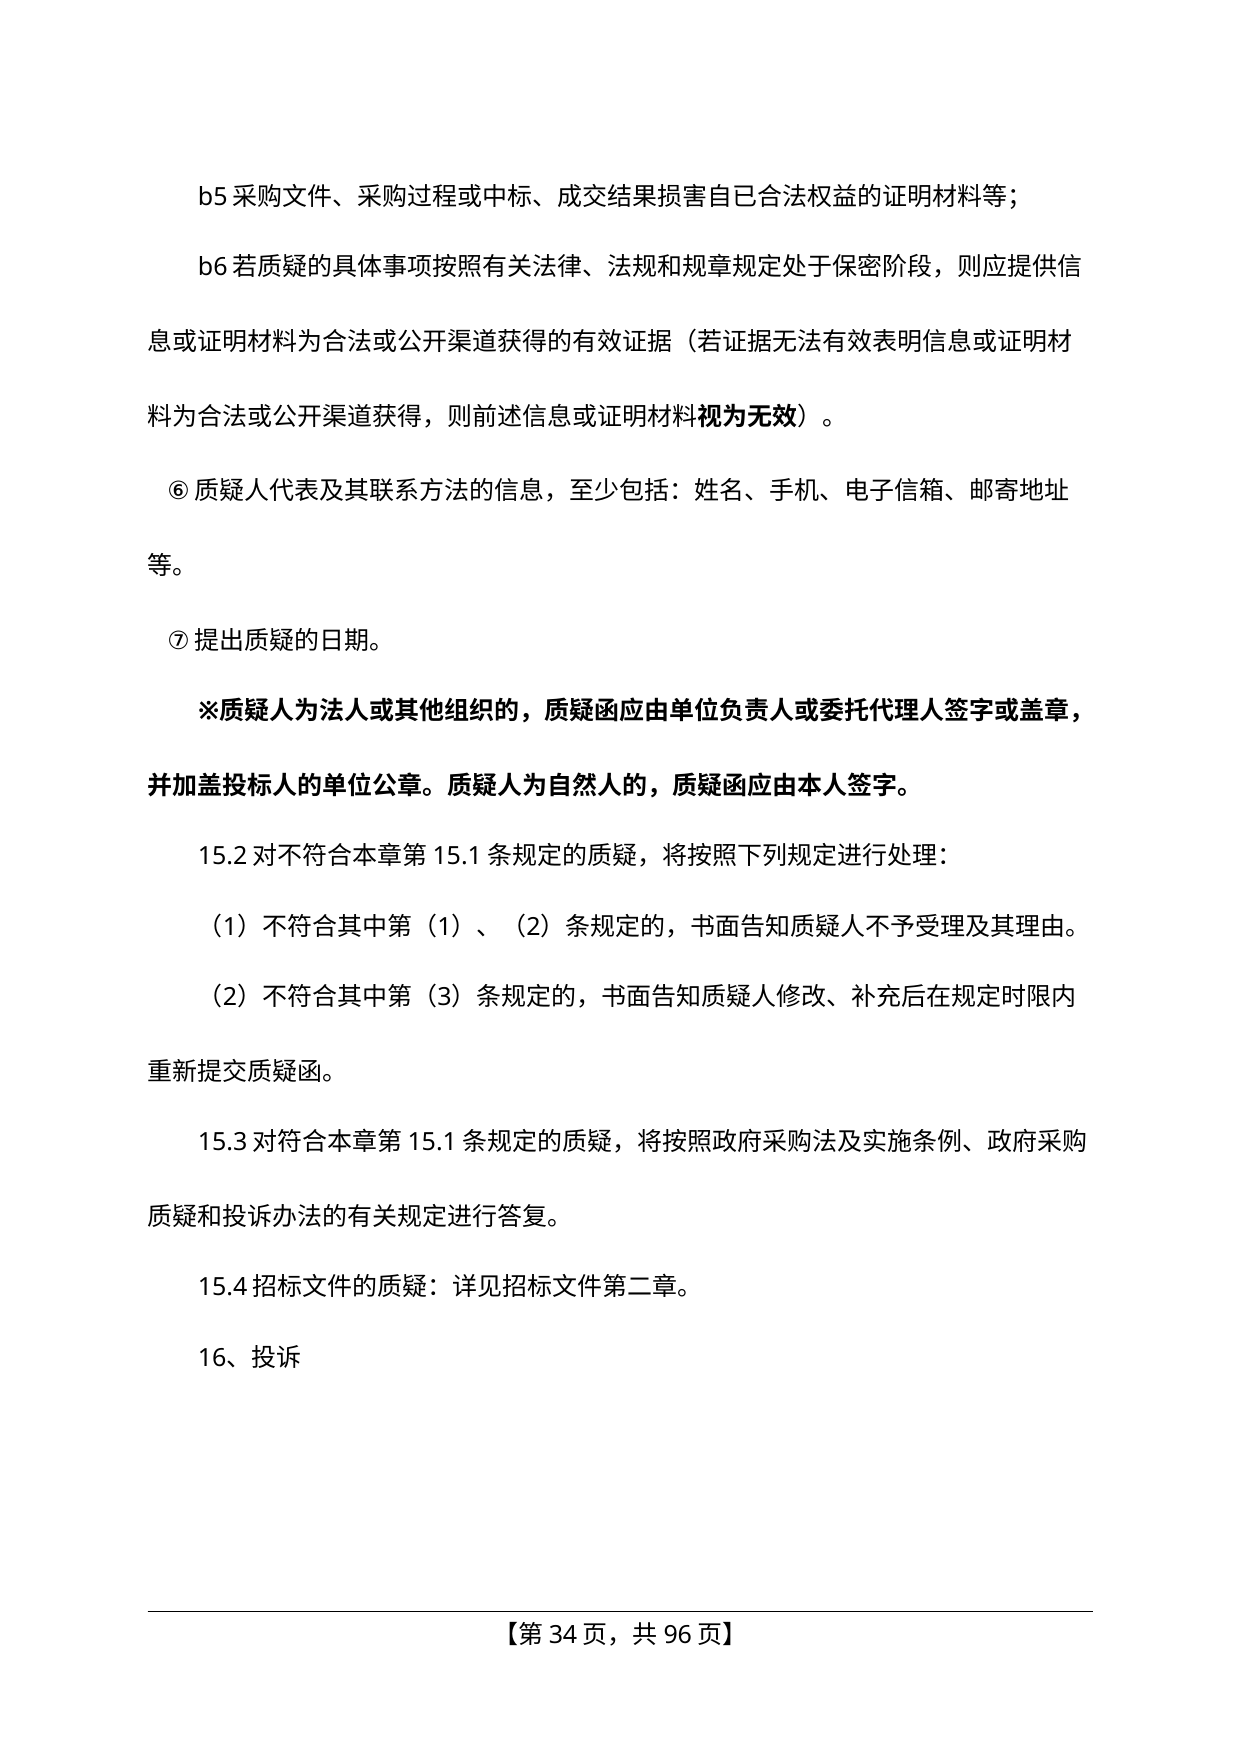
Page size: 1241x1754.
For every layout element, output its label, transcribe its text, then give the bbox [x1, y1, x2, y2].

text 16、投诉 [148, 1323, 1092, 1388]
text ※质疑人为法人或其他组织的，质疑函应由单位负责人或委托代理人签字或盖章，并加盖投标人的单位公章。质疑人为自然人的，质疑函应由本人签字。 [148, 676, 1092, 816]
text b5采购文件、采购过程或中标、成交结果损害自已合法权益的证明材料等； [148, 162, 1092, 227]
text 15.3对符合本章第15.1条规定的质疑，将按照政府采购法及实施条例、政府采购质疑和投诉办法的有关规定进行答复。 [148, 1107, 1092, 1247]
text 15.4招标文件的质疑：详见招标文件第二章。 [148, 1252, 1092, 1317]
text b6若质疑的具体事项按照有关法律、法规和规章规定处于保密阶段，则应提供信息或证明材料为合法或公开渠道获得的有效证据（若证据无法有效表明信息或证明材料为合法或公开渠道获得，则前述信息或证明材料视为无效）。 ⑥质疑人代表及其联系方法的信息，至少包括：姓名、手机、电子信箱、邮寄地址等。 ⑦提出质疑的日期。 [148, 232, 1092, 671]
text （1）不符合其中第（1）、（2）条规定的，书面告知质疑人不予受理及其理由。 [148, 892, 1092, 957]
text （2）不符合其中第（3）条规定的，书面告知质疑人修改、补充后在规定时限内重新提交质疑函。 [148, 962, 1092, 1102]
text 15.2对不符合本章第15.1条规定的质疑，将按照下列规定进行处理： [148, 821, 1092, 886]
